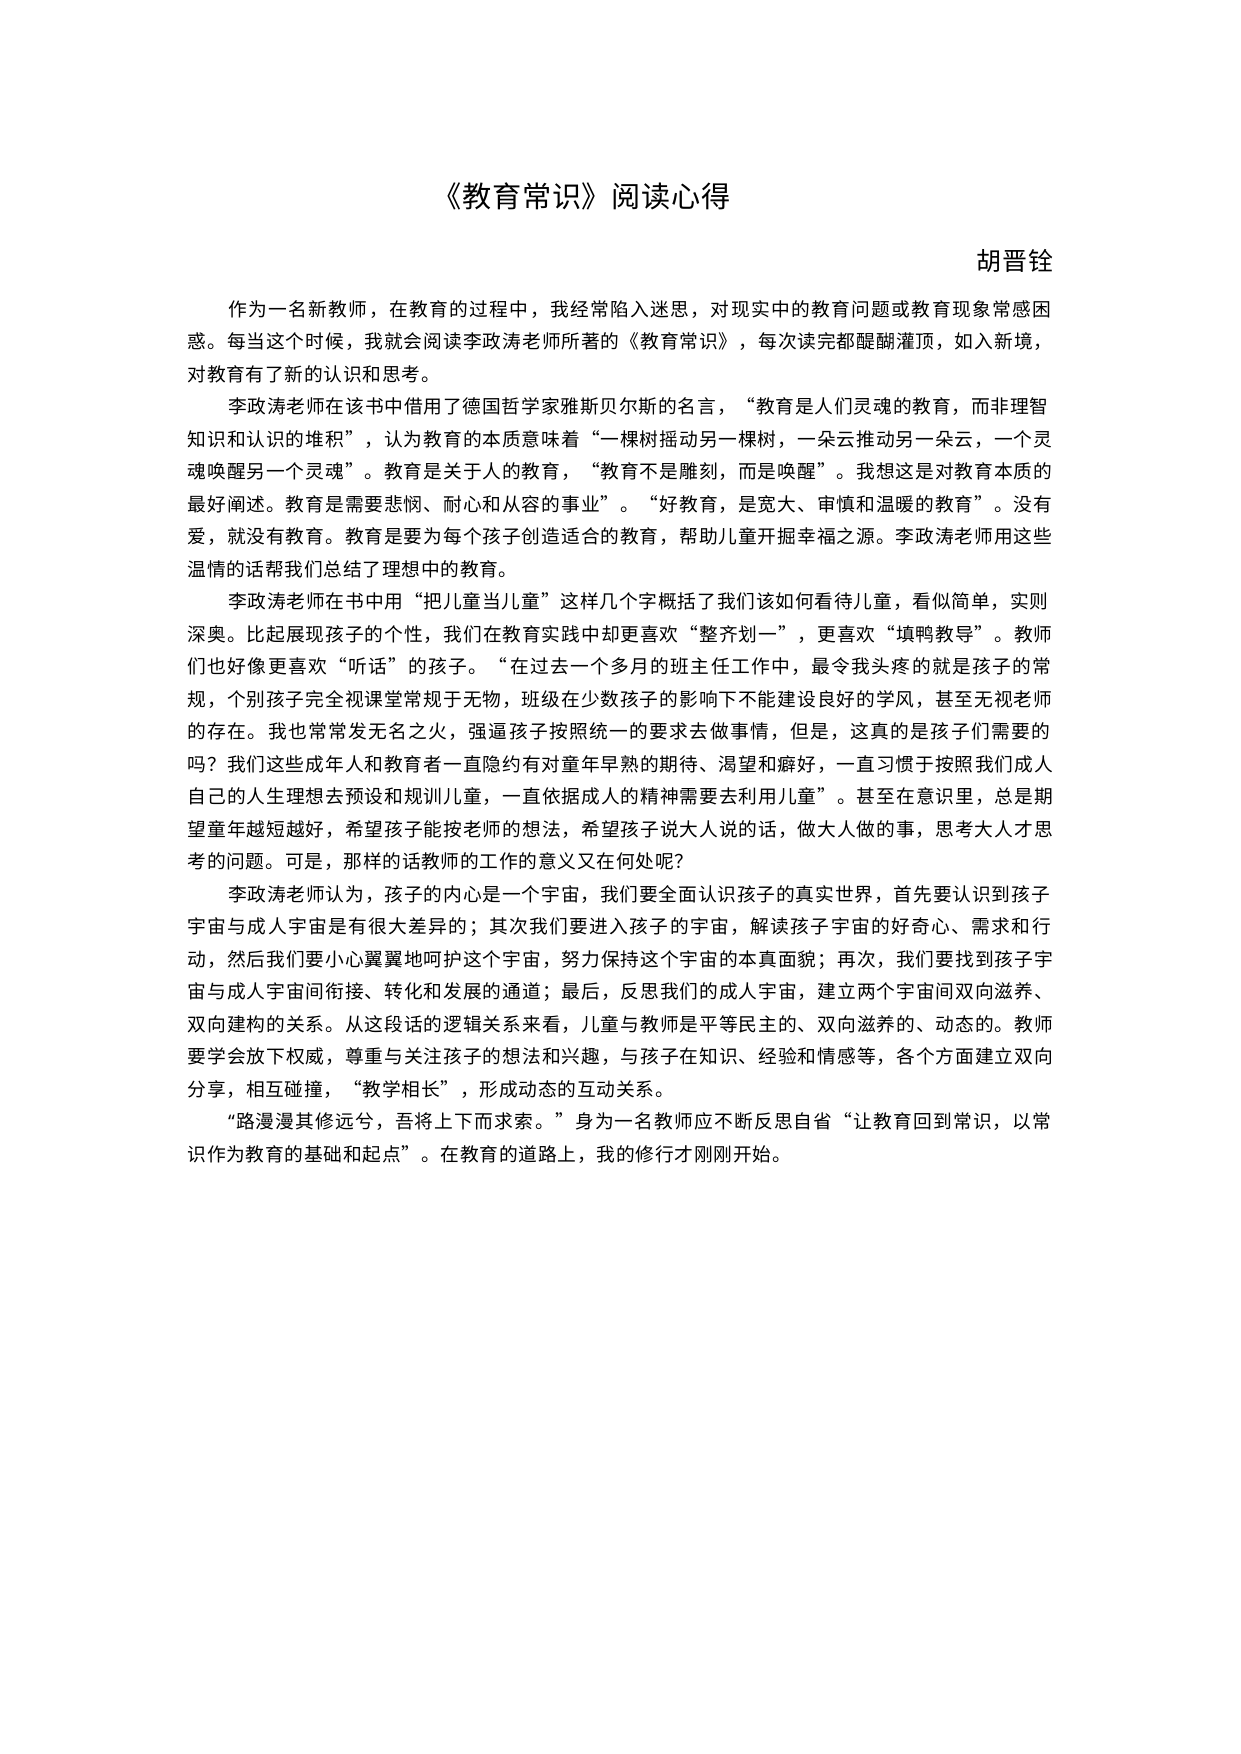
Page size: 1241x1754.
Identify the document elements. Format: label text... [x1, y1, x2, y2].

text 作为一名新教师，在教育的过程中，我经常陷入迷思，对现实中的教育问题或教育现象常感困惑。每当这个时候，我就会阅读李政涛老师所著的《教育常识》，每次读完都醍醐灌顶，如入新境，对教育有了新的认识和思考。 [187, 292, 1053, 389]
text 李政涛老师在书中用“把儿童当儿童”这样几个字概括了我们该如何看待儿童，看似简单，实则深奥。比起展现孩子的个性，我们在教育实践中却更喜欢“整齐划一”，更喜欢“填鸭教导”。教师们也好像更喜欢“听话”的孩子。“在过去一个多月的班主任工作中，最令我头疼的就是孩子的常规，个别孩子完全视课堂常规于无物，班级在少数孩子的影响下不能建设良好的学风，甚至无视老师的存在。我也常常发无名之火，强逼孩子按照统一的要求去做事情，但是，这真的是孩子们需要的吗？我们这些成年人和教育者一直隐约有对童年早熟的期待、渴望和癖好，一直习惯于按照我们成人自己的人生理想去预设和规训儿童，一直依据成人的精神需要去利用儿童”。甚至在意识里，总是期望童年越短越好，希望孩子能按老师的想法，希望孩子说大人说的话，做大人做的事，思考大人才思考的问题。可是，那样的话教师的工作的意义又在何处呢？ [187, 584, 1053, 877]
text 李政涛老师认为，孩子的内心是一个宇宙，我们要全面认识孩子的真实世界，首先要认识到孩子宇宙与成人宇宙是有很大差异的；其次我们要进入孩子的宇宙，解读孩子宇宙的好奇心、需求和行动，然后我们要小心翼翼地呵护这个宇宙，努力保持这个宇宙的本真面貌；再次，我们要找到孩子宇宙与成人宇宙间衔接、转化和发展的通道；最后，反思我们的成人宇宙，建立两个宇宙间双向滋养、双向建构的关系。从这段话的逻辑关系来看，儿童与教师是平等民主的、双向滋养的、动态的。教师要学会放下权威，尊重与关注孩子的想法和兴趣，与孩子在知识、经验和情感等，各个方面建立双向分享，相互碰撞，“教学相长”，形成动态的互动关系。 [187, 877, 1053, 1104]
text 李政涛老师在该书中借用了德国哲学家雅斯贝尔斯的名言，“教育是人们灵魂的教育，而非理智知识和认识的堆积”，认为教育的本质意味着“一棵树摇动另一棵树，一朵云推动另一朵云，一个灵魂唤醒另一个灵魂”。教育是关于人的教育，“教育不是雕刻，而是唤醒”。我想这是对教育本质的最好阐述。教育是需要悲悯、耐心和从容的事业”。“好教育，是宽大、审慎和温暖的教育”。没有爱，就没有教育。教育是要为每个孩子创造适合的教育，帮助儿童开掘幸福之源。李政涛老师用这些温情的话帮我们总结了理想中的教育。 [187, 389, 1053, 584]
text “路漫漫其修远兮，吾将上下而求索。”身为一名教师应不断反思自省“让教育回到常识，以常识作为教育的基础和起点”。在教育的道路上，我的修行才刚刚开始。 [187, 1104, 1053, 1169]
text 《教育常识》阅读心得 [187, 162, 1053, 227]
text 胡晋铨 [187, 227, 1053, 292]
